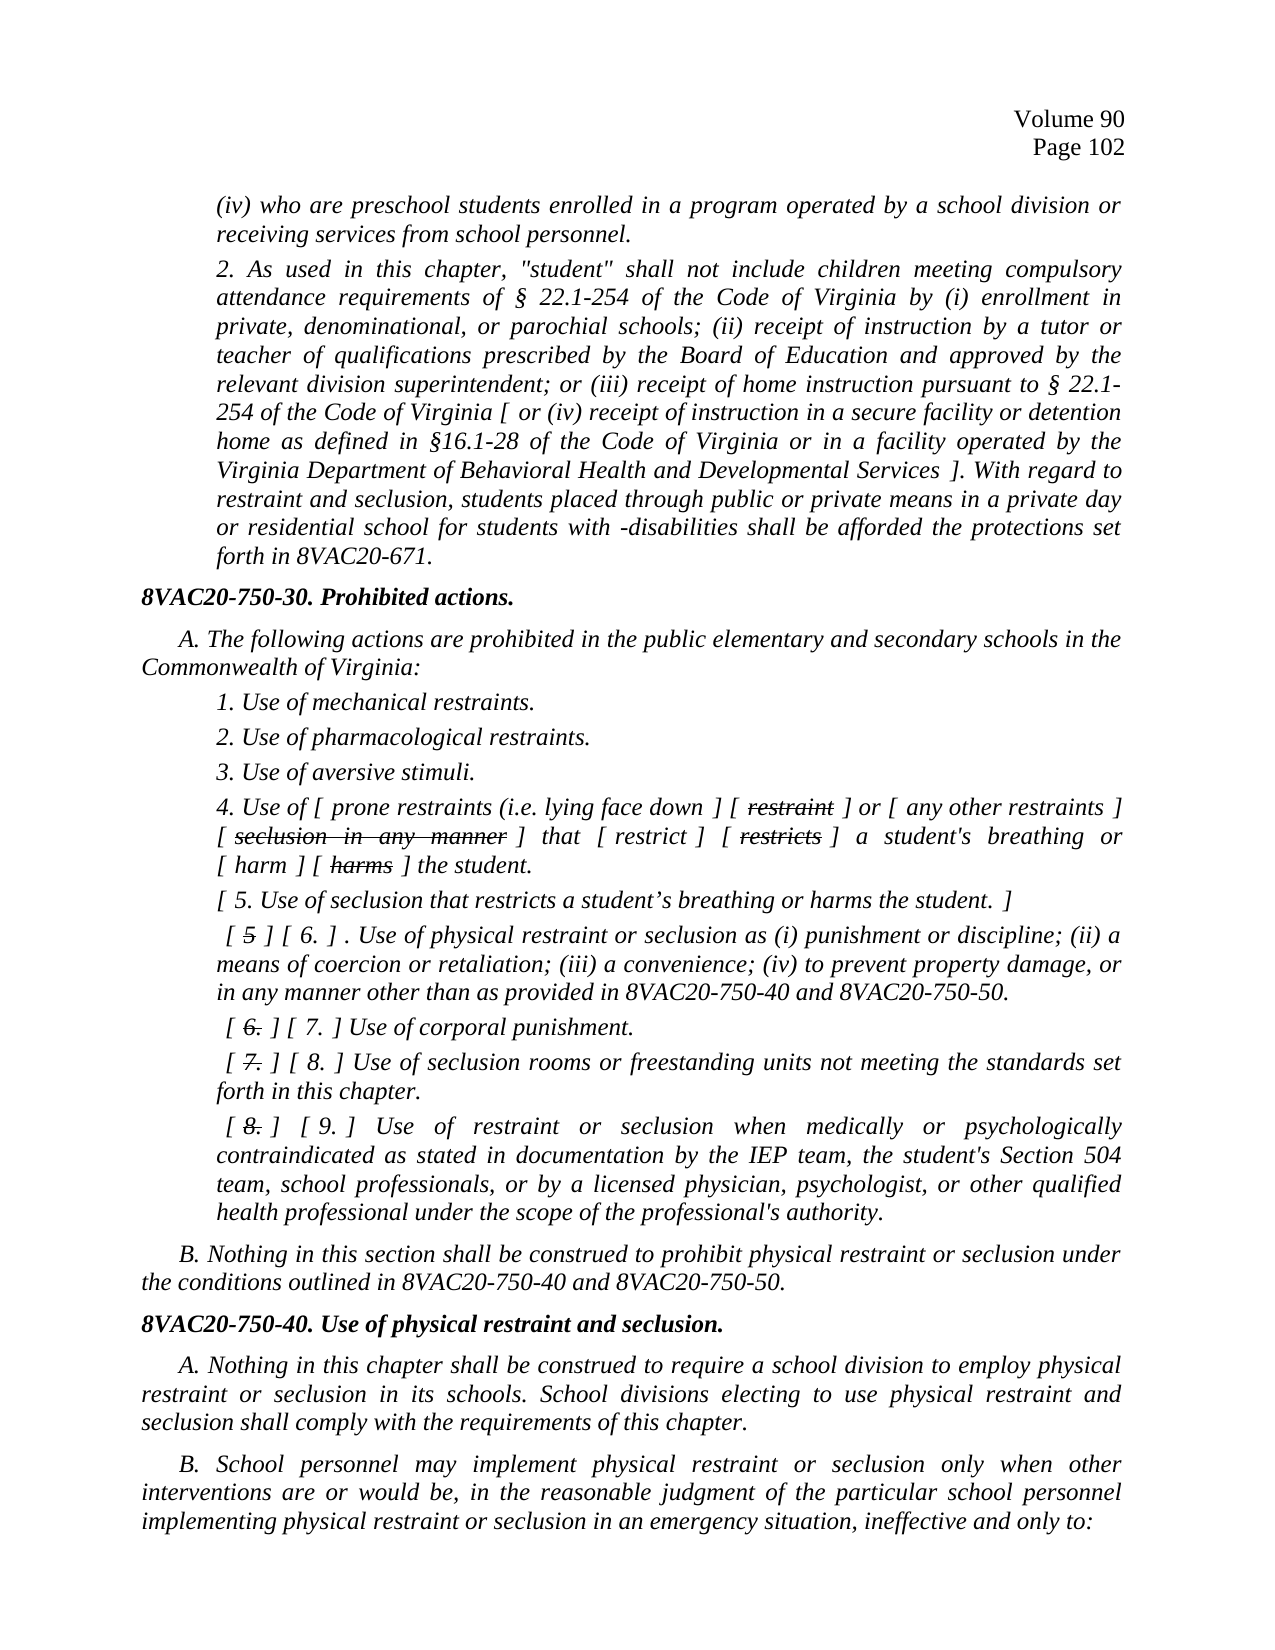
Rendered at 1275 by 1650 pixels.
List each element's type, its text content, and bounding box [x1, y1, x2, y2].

text [ 8. ] [ 9. ] Use of restraint or seclusion when medically or psychologically contraindicated as stated in documentation by the IEP team, the student's Section 504 team, school professionals, or by a licensed physician, psychologist, or other qualified health professional under the scope of the professional's authority. [216, 1111, 1125, 1226]
text [ 5. Use of seclusion that restricts a student’s breathing or harms the student. ] [216, 885, 1125, 914]
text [216, 190, 1125, 247]
text [ 5 ] [ 6. ] . Use of physical restraint or seclusion as (i) punishment or discipline; (ii) a means of coercion or retaliation; (iii) a convenience; (iv) to prevent property damage, or in any manner other than as provided in 8VAC20-750-40 and 8VAC20-750-50. [216, 920, 1125, 1006]
text 1. Use of mechanical restraints. [216, 687, 1125, 716]
text B. School personnel may implement physical restraint or seclusion only when other interventions are or would be, in the reasonable judgment of the particular school personnel implementing physical restraint or seclusion in an emergency situation, ineffective and only to: [141, 1449, 1125, 1535]
text A. Nothing in this chapter shall be construed to require a school division to employ physical restraint or seclusion in its schools. School divisions electing to use physical restraint and seclusion shall comply with the requirements of this chapter. [141, 1350, 1125, 1436]
text 8VAC20-750-30. Prohibited actions. [141, 582, 1125, 611]
text 8VAC20-750-40. Use of physical restraint and seclusion. [141, 1309, 1125, 1337]
text B. Nothing in this section shall be construed to prohibit physical restraint or seclusion under the conditions outlined in 8VAC20-750-40 and 8VAC20-750-50. [141, 1239, 1125, 1296]
text 2. As used in this chapter, "student" shall not include children meeting compulsory attendance requirements of § 22.1-254 of the Code of Virginia by (i) enrollment in private, denominational, or parochial schools; (ii) receipt of instruction by a tutor or teacher of qualifications prescribed by the Board of Education and approved by the relevant division superintendent; or (iii) receipt of home instruction pursuant to § 22.1-254 of the Code of Virginia [ or (iv) receipt of instruction in a secure facility or detention home as defined in §16.1-28 of the Code of Virginia or in a facility operated by the Virginia Department of Behavioral Health and Developmental Services ]. With regard to restraint and seclusion, students placed through public or private means in a private day or residential school for students with -disabilities shall be afforded the protections set forth in 8VAC20-671. [216, 254, 1125, 570]
text 2. Use of pharmacological restraints. [216, 722, 1125, 751]
text 3. Use of aversive stimuli. [216, 757, 1125, 786]
text 4. Use of [ prone restraints (i.e. lying face down ] [ restraint ] or [ any other restraints ] [ seclusion in any manner ] that [ restrict ] [ restricts ] a student's breathing or [ harm ] [ harms ] the student. [216, 792, 1125, 879]
text [ 7. ] [ 8. ] Use of seclusion rooms or freestanding units not meeting the standards set forth in this chapter. [216, 1047, 1125, 1105]
text [ 6. ] [ 7. ] Use of corporal punishment. [216, 1012, 1125, 1041]
text A. The following actions are prohibited in the public elementary and secondary schools in the Commonwealth of Virginia: [141, 624, 1125, 681]
